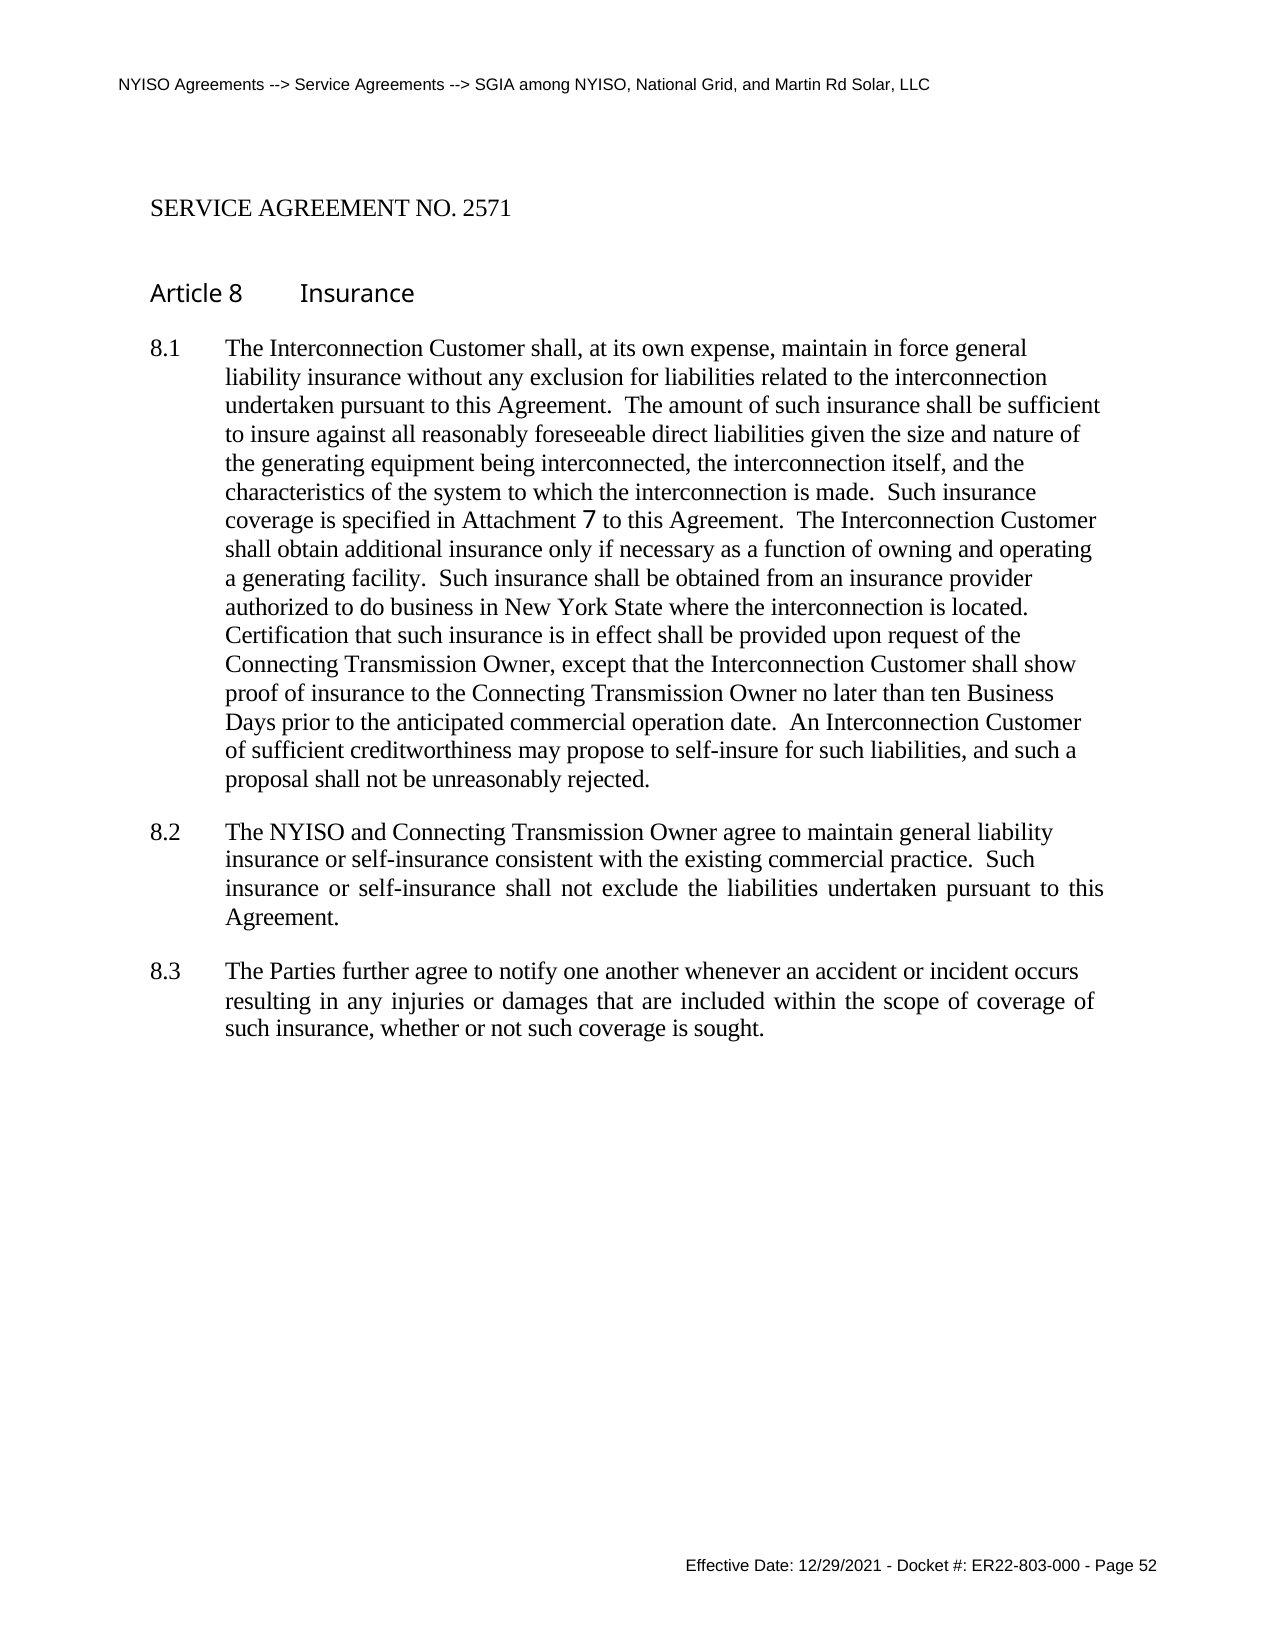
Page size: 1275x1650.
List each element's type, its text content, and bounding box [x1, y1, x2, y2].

text 8.3 The Parties further agree to notify one another whenever an accident or incident occurs [150, 957, 1275, 986]
text SERVICE AGREEMENT NO. 2571 [150, 193, 1275, 222]
text resulting in any injuries or damages that are included within the scope of coverage of such insurance, whether or not such coverage is sought. [225, 987, 1096, 1042]
text liability insurance without any exclusion for liabilities related to the interconnection [225, 362, 1275, 391]
text insurance or self-insurance shall not exclude the liabilities undertaken pursuant to this Agreement. [225, 873, 1104, 931]
text 8.1 The Interconnection Customer shall, at its own expense, maintain in force general [150, 333, 1275, 362]
text Article 8 Insurance [150, 280, 1275, 308]
text 8.2 The NYISO and Connecting Transmission Owner agree to maintain general liability [150, 817, 1275, 846]
text undertaken pursuant to this Agreement. The amount of such insurance shall be sufficient to insure against all reasonably foreseeable direct liabilities given the size and nature of the generating equipment being interconnected, the interconnection itself, and the characteristics of the system to which the interconnection is made. Such insurance coverage is specified in Attachment 7 to this Agreement. The Interconnection Customer shall obtain additional insurance only if necessary as a function of owning and operating a generating facility. Such insurance shall be obtained from an insurance provider authorized to do business in New York State where the interconnection is located. Certification that such insurance is in effect shall be provided upon request of the Connecting Transmission Owner, except that the Interconnection Customer shall show proof of insurance to the Connecting Transmission Owner no later than ten Business Days prior to the anticipated commercial operation date. An Interconnection Customer of sufficient creditworthiness may propose to self-insure for such liabilities, and such a proposal shall not be unreasonably rejected. [225, 391, 1138, 793]
text insurance or self-insurance consistent with the existing commercial practice. Such [225, 846, 1275, 873]
